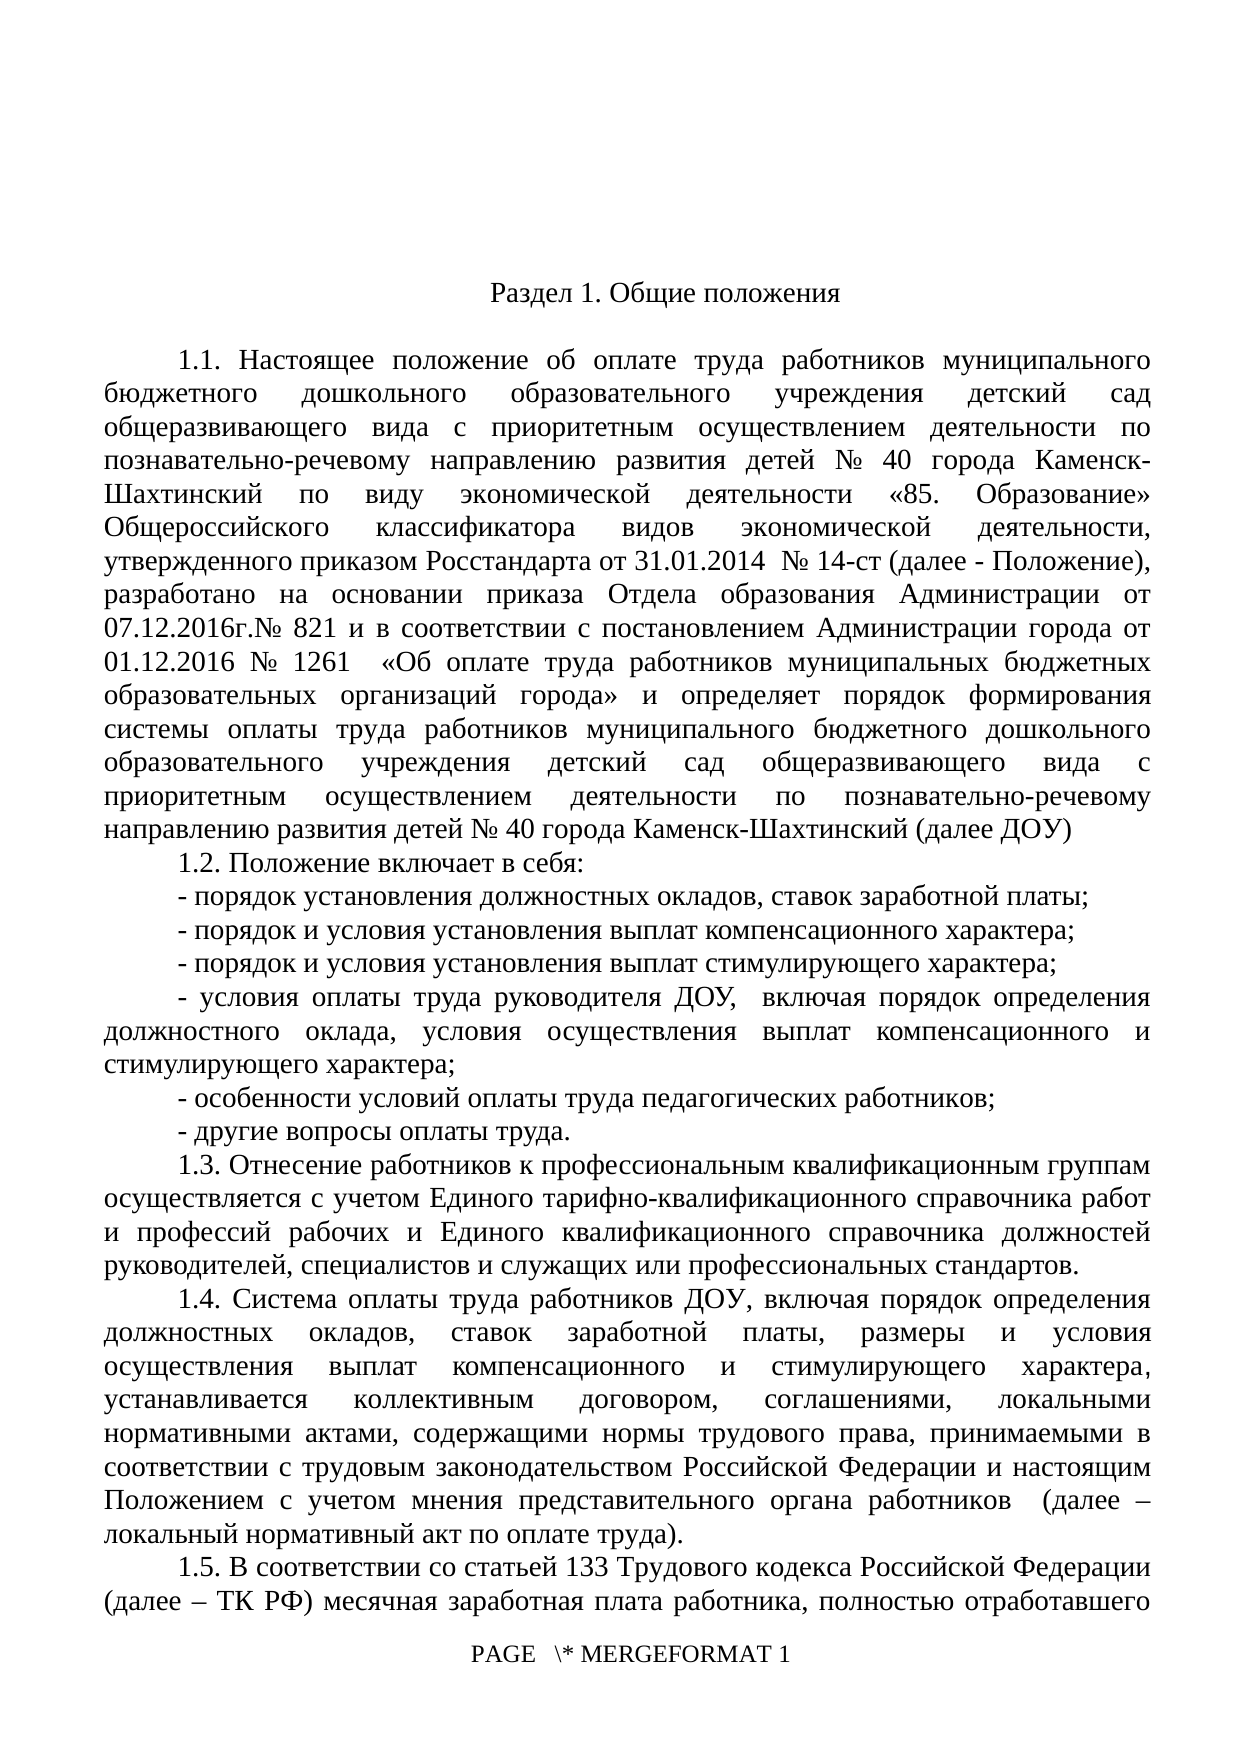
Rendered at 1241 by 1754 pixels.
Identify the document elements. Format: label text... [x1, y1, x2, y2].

text 1.4. Система оплаты труда работников ДОУ, включая порядок определения должностных окладов, ставок заработной платы, размеры и условия осуществления выплат компенсационного и стимулирующего характера, устанавливается коллективным договором, соглашениями, локальными нормативными актами, содержащими нормы трудового права, принимаемыми в соответствии с трудовым законодательством Российской Федерации и настоящим Положением с учетом мнения представительного органа работников (далее – локальный нормативный акт по оплате труда). [103, 1281, 1152, 1549]
text Раздел 1. Общие положения [103, 275, 1152, 308]
text - условия оплаты труда руководителя ДОУ, включая порядок определения должностного оклада, условия осуществления выплат компенсационного и стимулирующего характера; [103, 979, 1152, 1080]
text - особенности условий оплаты труда педагогических работников; [103, 1080, 1152, 1113]
text - другие вопросы оплаты труда. [103, 1113, 1152, 1147]
text - порядок и условия установления выплат стимулирующего характера; [103, 946, 1152, 979]
text 1.3. Отнесение работников к профессиональным квалификационным группам осуществляется с учетом Единого тарифно-квалификационного справочника работ и профессий рабочих и Единого квалификационного справочника должностей руководителей, специалистов и служащих или профессиональных стандартов. [103, 1147, 1152, 1281]
text - порядок установления должностных окладов, ставок заработной платы; [103, 878, 1152, 912]
text - порядок и условия установления выплат компенсационного характера; [103, 912, 1152, 946]
text 1.2. Положение включает в себя: [103, 845, 1152, 878]
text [103, 1549, 1152, 1616]
text 1.1. Настоящее положение об оплате труда работников муниципального бюджетного дошкольного образовательного учреждения детский сад общеразвивающего вида с приоритетным осуществлением деятельности по познавательно-речевому направлению развития детей № 40 города Каменск-Шахтинский по виду экономической деятельности «85. Образование» Общероссийского классификатора видов экономической деятельности, утвержденного приказом Росстандарта от 31.01.2014 № 14-ст (далее - Положение), разработано на основании приказа Отдела образования Администрации от 07.12.2016г.№ 821 и в соответствии с постановлением Администрации города от 01.12.2016 № 1261 «Об оплате труда работников муниципальных бюджетных образовательных организаций города» и определяет порядок формирования системы оплаты труда работников муниципального бюджетного дошкольного образовательного учреждения детский сад общеразвивающего вида с приоритетным осуществлением деятельности по познавательно-речевому направлению развития детей № 40 города Каменск-Шахтинский (далее ДОУ) [103, 342, 1152, 845]
